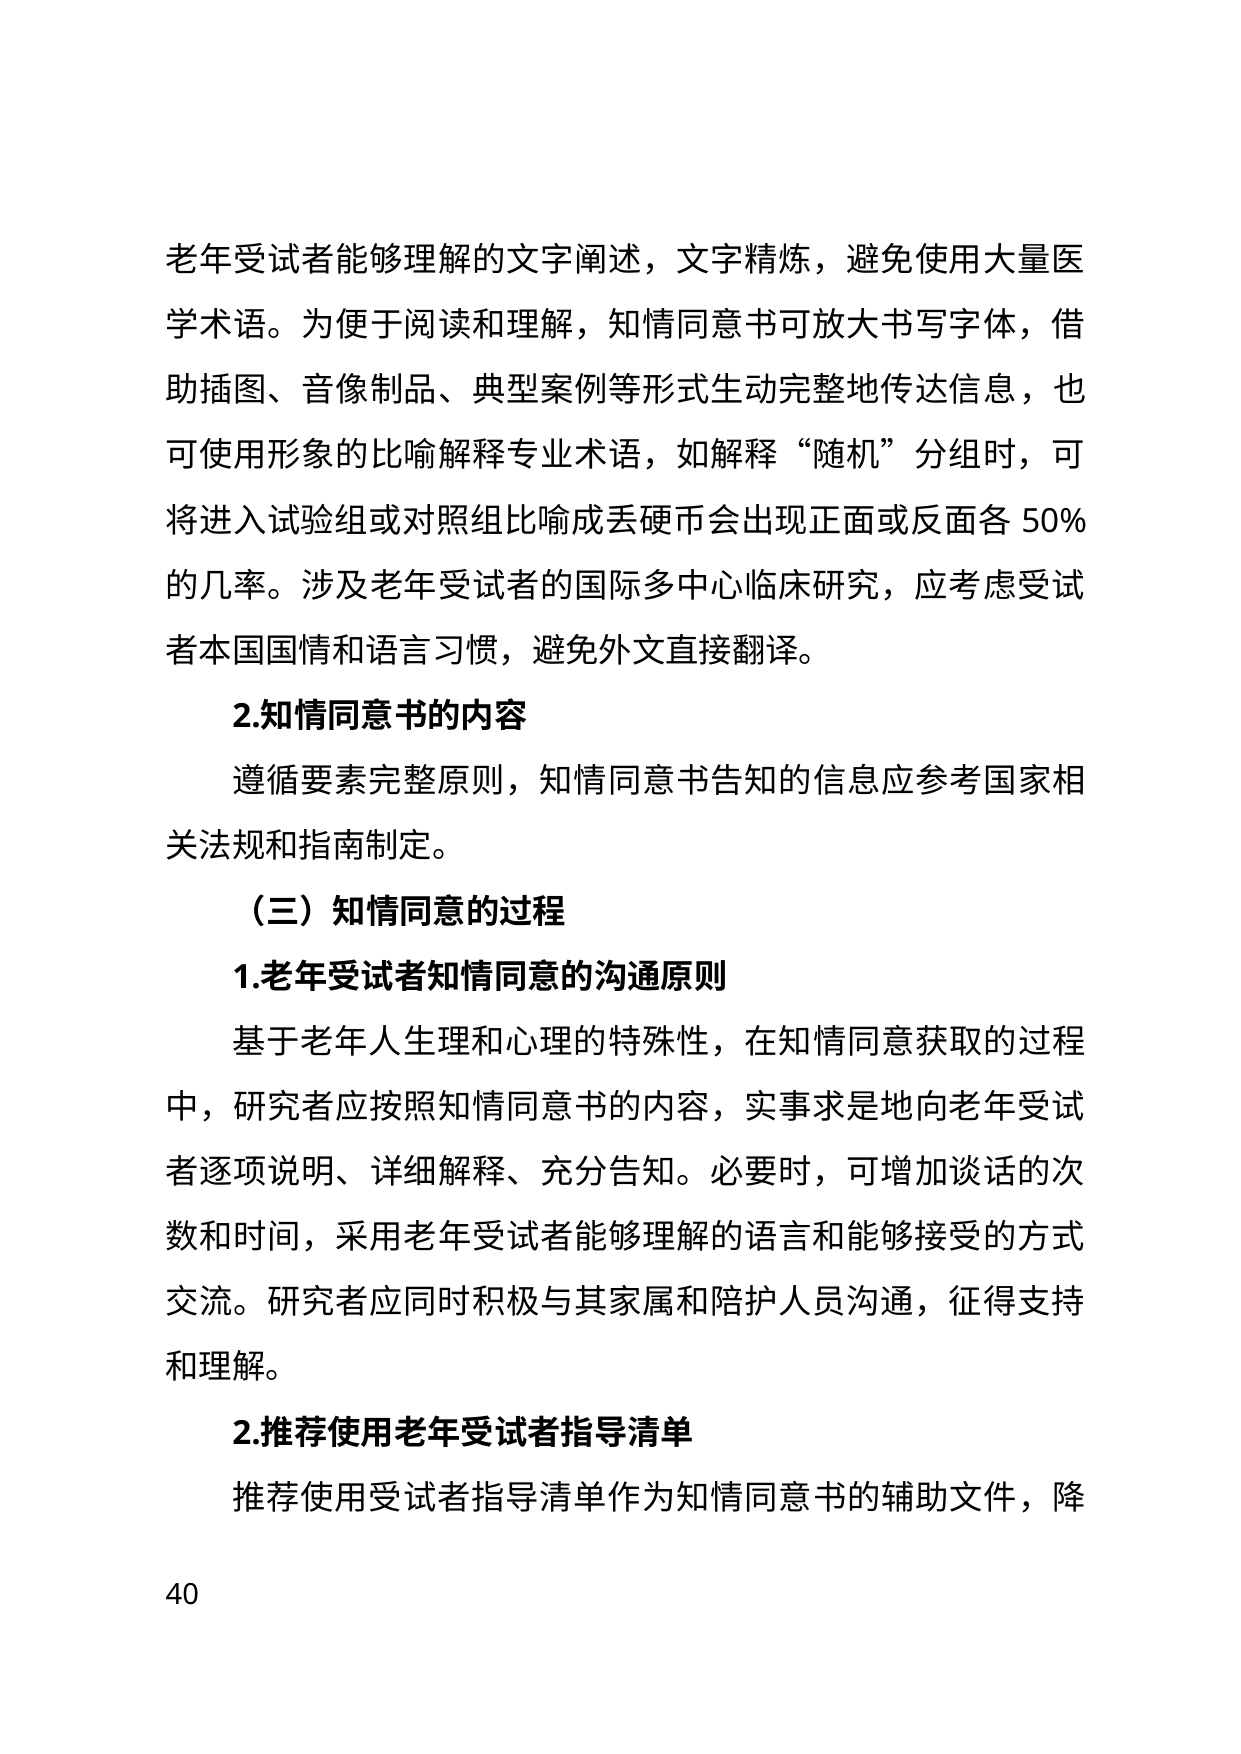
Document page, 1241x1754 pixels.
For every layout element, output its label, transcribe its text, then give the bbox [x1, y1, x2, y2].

list 知情同意书的内容 [165, 689, 1087, 737]
text 基于老年人生理和心理的特殊性，在知情同意获取的过程中，研究者应按照知情同意书的内容，实事求是地向老年受试者逐项说明、详细解释、充分告知。必要时，可增加谈话的次数和时间，采用老年受试者能够理解的语言和能够接受的方式交流。研究者应同时积极与其家属和陪护人员沟通，征得支持和理解。 [165, 1015, 1087, 1388]
text 1.老年受试者知情同意的沟通原则 [165, 949, 1087, 998]
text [165, 1471, 1087, 1519]
list 推荐使用老年受试者指导清单 [165, 1405, 1087, 1454]
text 遵循要素完整原则，知情同意书告知的信息应参考国家相关法规和指南制定。 [165, 754, 1087, 867]
text （三）知情同意的过程 [165, 884, 1087, 933]
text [165, 233, 1087, 672]
